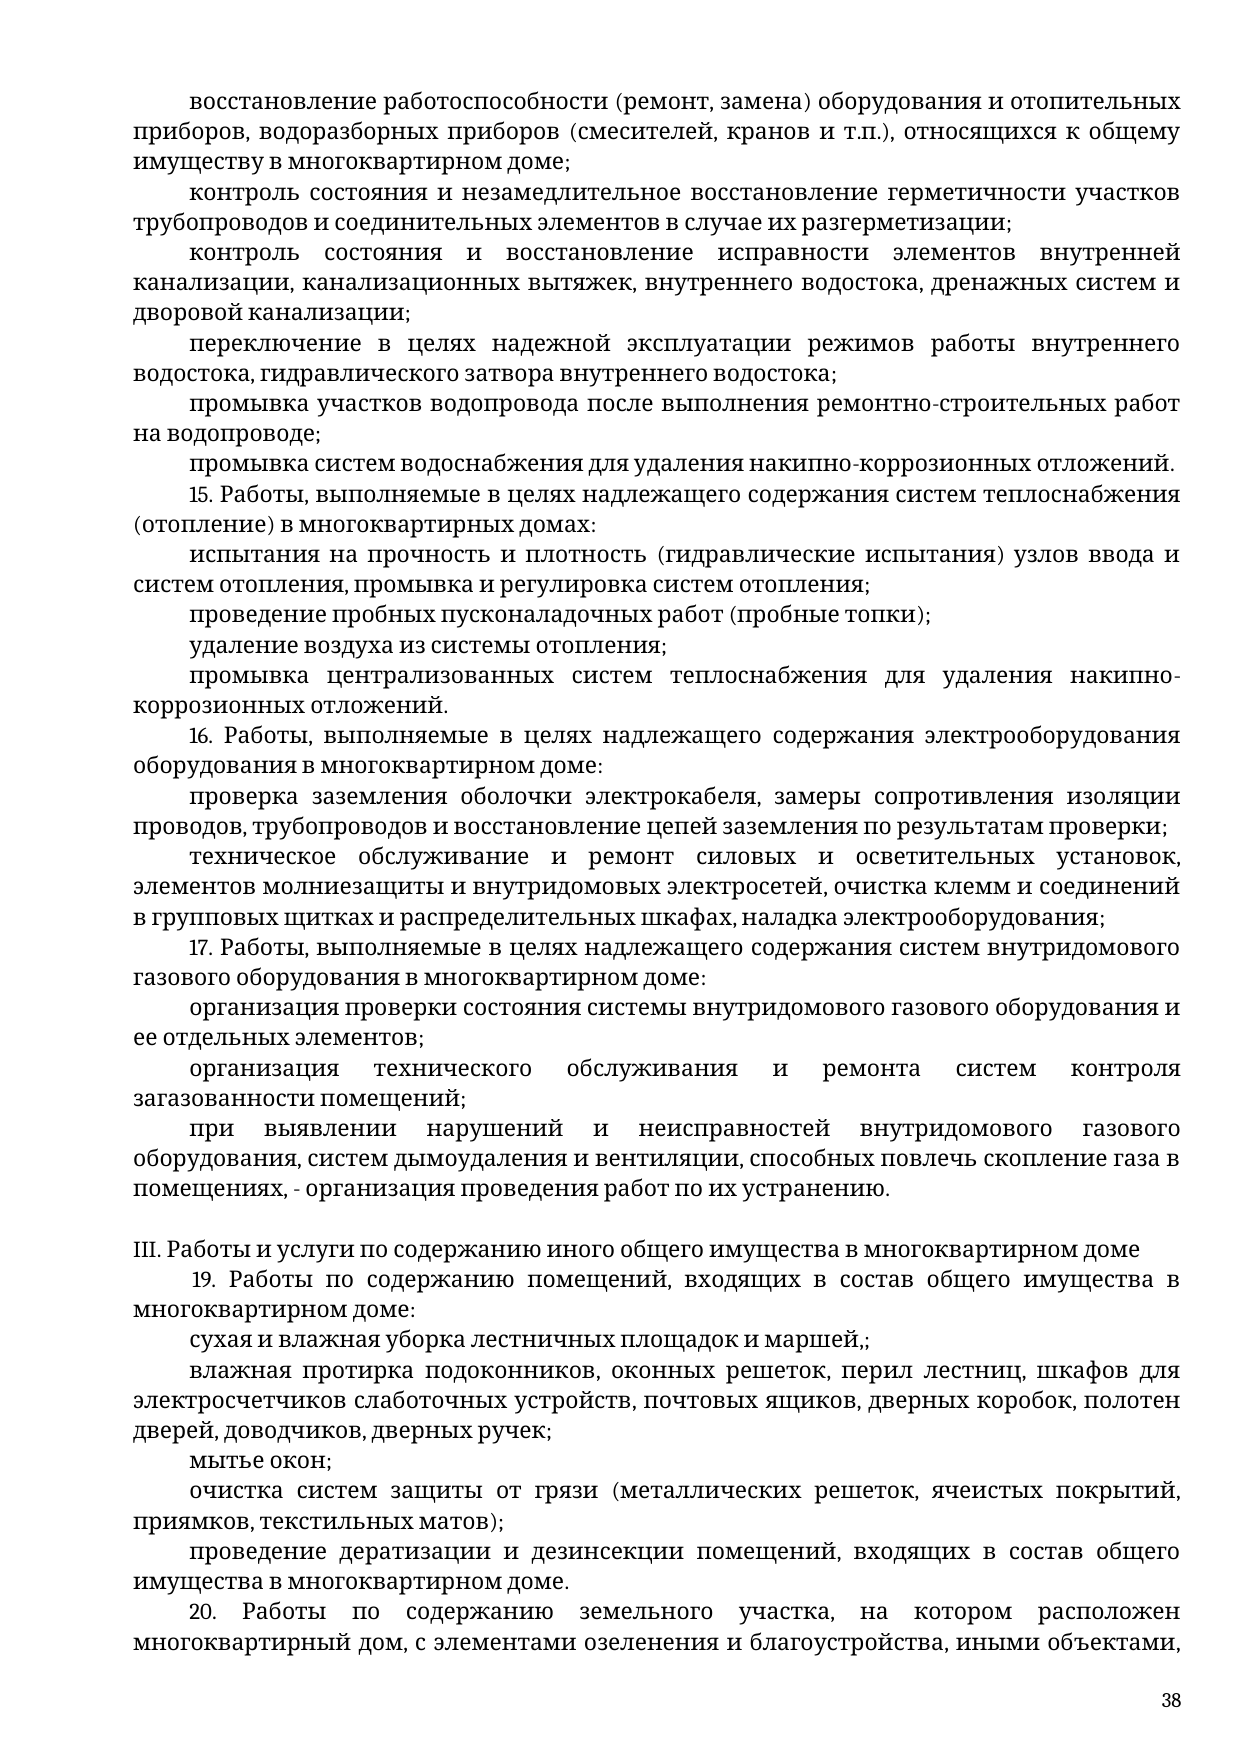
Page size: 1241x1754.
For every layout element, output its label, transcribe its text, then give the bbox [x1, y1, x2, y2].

text влажная протирка подоконников, оконных решеток, перил лестниц, шкафов для электросчетчиков слаботочных устройств, почтовых ящиков, дверных коробок, полотен дверей, доводчиков, дверных ручек; [133, 1357, 1181, 1444]
text 15. Работы, выполняемые в целях надлежащего содержания систем теплоснабжения (отопление) в многоквартирных домах: [133, 481, 1181, 538]
text мытье окон; [133, 1448, 1181, 1474]
text техническое обслуживание и ремонт силовых и осветительных установок, элементов молниезащиты и внутридомовых электросетей, очистка клемм и соединений в групповых щитках и распределительных шкафах, наладка электрооборудования; [133, 844, 1181, 931]
text организация технического обслуживания и ремонта систем контроля загазованности помещений; [133, 1055, 1181, 1112]
text проведение пробных пусконаладочных работ (пробные топки); [133, 602, 1181, 628]
text проведение дератизации и дезинсекции помещений, входящих в состав общего имущества в многоквартирном доме. [133, 1539, 1181, 1595]
text удаление воздуха из системы отопления; [133, 632, 1181, 659]
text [133, 1599, 1181, 1656]
text восстановление работоспособности (ремонт, замена) оборудования и отопительных приборов, водоразборных приборов (смесителей, кранов и т.п.), относящихся к общему имуществу в многоквартирном доме; [133, 89, 1181, 175]
text контроль состояния и незамедлительное восстановление герметичности участков трубопроводов и соединительных элементов в случае их разгерметизации; [133, 179, 1181, 236]
text 16. Работы, выполняемые в целях надлежащего содержания электрооборудования оборудования в многоквартирном доме: [133, 723, 1181, 779]
text контроль состояния и восстановление исправности элементов внутренней канализации, канализационных вытяжек, внутреннего водостока, дренажных систем и дворовой канализации; [133, 240, 1181, 326]
text при выявлении нарушений и неисправностей внутридомового газового оборудования, систем дымоудаления и вентиляции, способных повлечь скопление газа в помещениях, - организация проведения работ по их устранению. [133, 1116, 1181, 1202]
text 17. Работы, выполняемые в целях надлежащего содержания систем внутридомового газового оборудования в многоквартирном доме: [133, 934, 1181, 991]
text сухая и влажная уборка лестничных площадок и маршей,; [133, 1327, 1181, 1353]
text промывка централизованных систем теплоснабжения для удаления накипно-коррозионных отложений. [133, 663, 1181, 719]
text 19. Работы по содержанию помещений, входящих в состав общего имущества в многоквартирном доме: [133, 1267, 1181, 1323]
text промывка систем водоснабжения для удаления накипно-коррозионных отложений. [133, 451, 1181, 477]
text испытания на прочность и плотность (гидравлические испытания) узлов ввода и систем отопления, промывка и регулировка систем отопления; [133, 542, 1181, 598]
text очистка систем защиты от грязи (металлических решеток, ячеистых покрытий, приямков, текстильных матов); [133, 1478, 1181, 1535]
text организация проверки состояния системы внутридомового газового оборудования и ее отдельных элементов; [133, 995, 1181, 1051]
text III. Работы и услуги по содержанию иного общего имущества в многоквартирном доме [133, 1237, 1181, 1263]
text промывка участков водопровода после выполнения ремонтно-строительных работ на водопроводе; [133, 391, 1181, 447]
text проверка заземления оболочки электрокабеля, замеры сопротивления изоляции проводов, трубопроводов и восстановление цепей заземления по результатам проверки; [133, 783, 1181, 840]
text переключение в целях надежной эксплуатации режимов работы внутреннего водостока, гидравлического затвора внутреннего водостока; [133, 330, 1181, 387]
